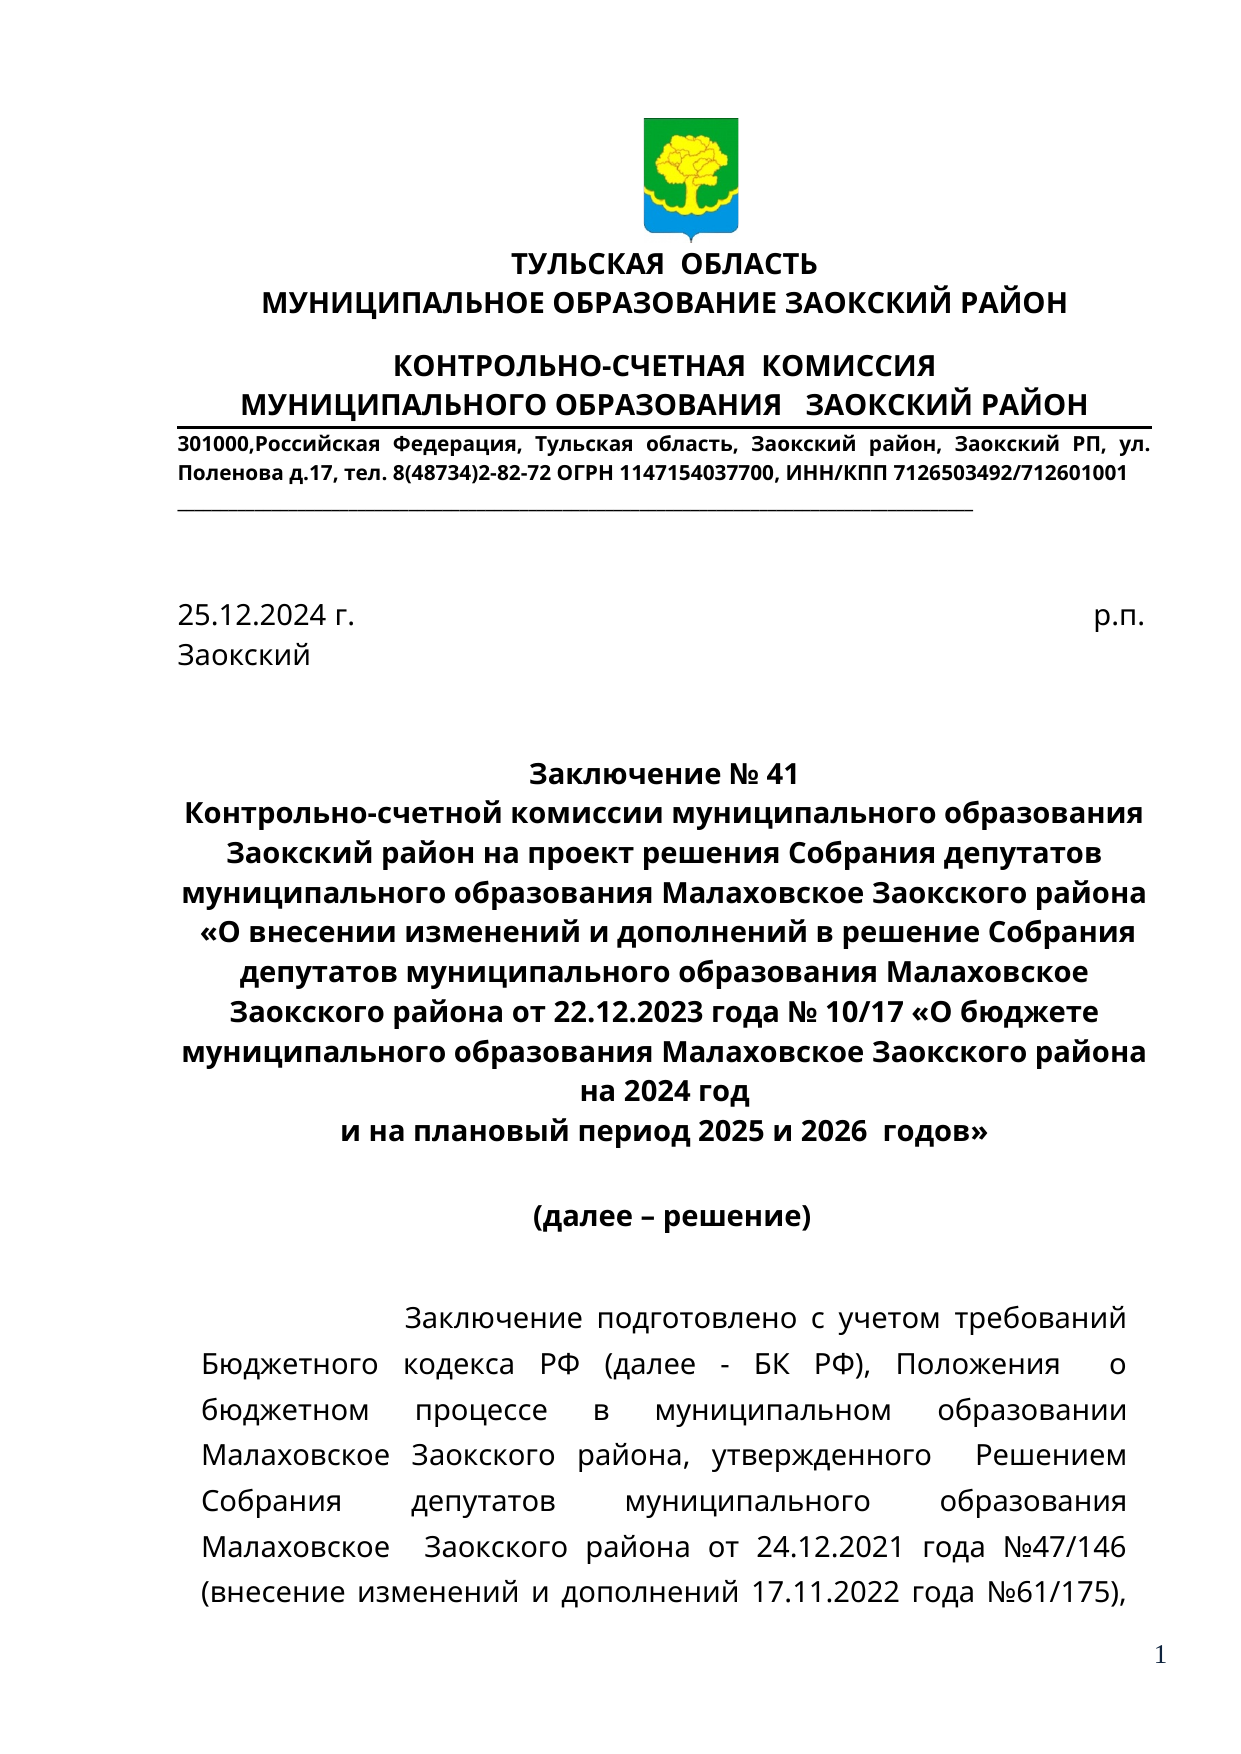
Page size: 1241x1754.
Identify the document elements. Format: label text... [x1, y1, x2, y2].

text 25.12.2024 г. р.п. Заокский [177, 594, 1152, 674]
title ТУЛЬСКАЯ ОБЛАСТЬ [177, 243, 1152, 283]
text КОНТРОЛЬНО-СЧЕТНАЯ КОМИССИЯ [177, 345, 1152, 385]
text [201, 1298, 1128, 1611]
text и на плановый период 2025 и 2026 годов» [177, 1110, 1152, 1150]
title МУНИЦИПАЛЬНОЕ ОБРАЗОВАНИЕ ЗАОКСКИЙ РАЙОН [177, 283, 1152, 322]
picture [643, 118, 739, 243]
text _____________________________________________________________________________________________ [177, 486, 1152, 515]
text МУНИЦИПАЛЬНОГО ОБРАЗОВАНИЯ ЗАОКСКИЙ РАЙОН [177, 385, 1152, 426]
text 301000,Российская Федерация, Тульская область, Заокский район, Заокский РП, ул. Поленова д.17, тел. 8(48734)2-82-72 ОГРН 1147154037700, ИНН/КПП 7126503492/712601001 [177, 429, 1152, 486]
text (далее – решение) [177, 1195, 1152, 1235]
text «О внесении изменений и дополнений в решение Собрания депутатов муниципального образования Малаховское Заокского района от 22.12.2023 года № 10/17 «О бюджете муниципального образования Малаховское Заокского района на 2024 год [177, 912, 1152, 1110]
text Заключение № 41 [177, 753, 1152, 793]
text Контрольно-счетной комиссии муниципального образования [177, 793, 1152, 832]
text Заокский район на проект решения Собрания депутатов муниципального образования Малаховское Заокского района [177, 832, 1152, 912]
